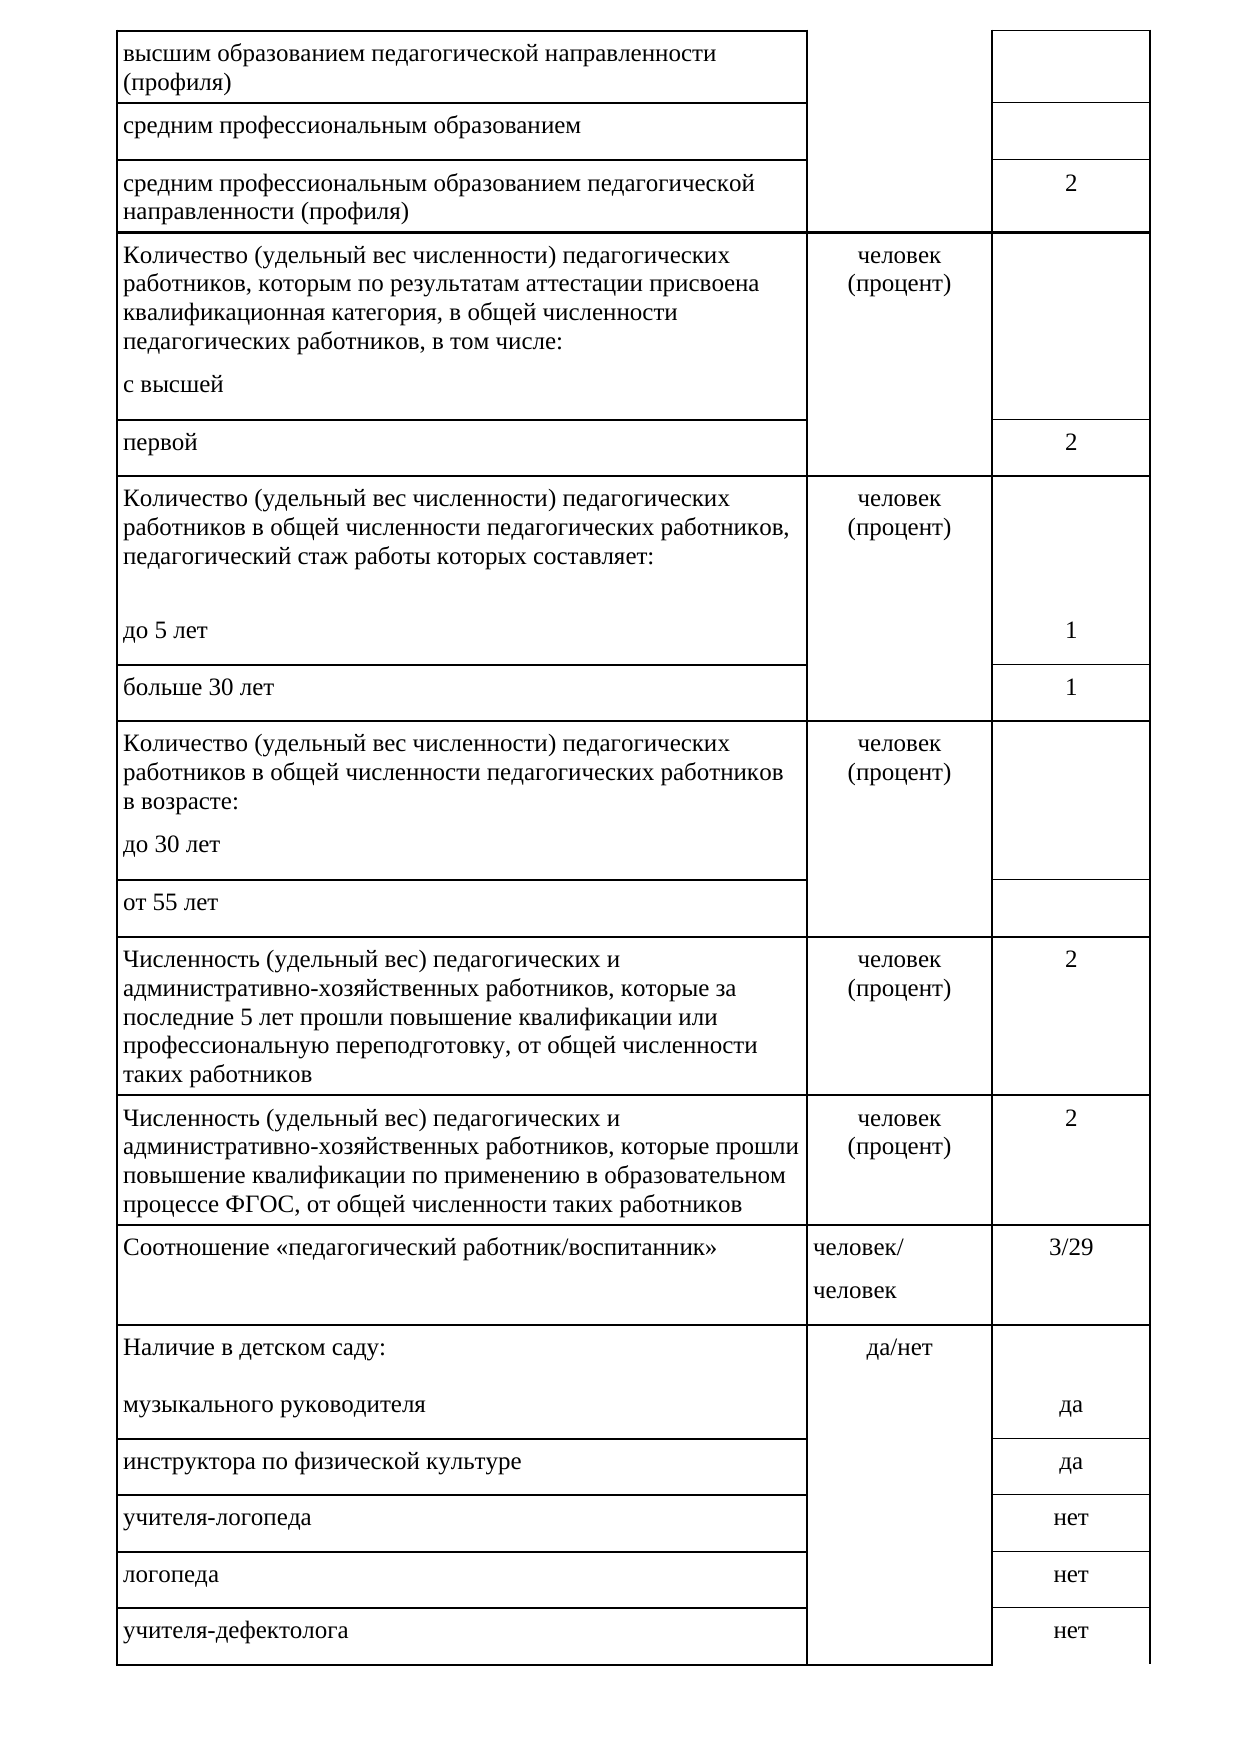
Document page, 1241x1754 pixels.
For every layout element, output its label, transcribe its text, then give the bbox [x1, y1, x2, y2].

table_cell человек/человек [808, 1226, 991, 1323]
table_cell человек (процент) [808, 938, 991, 1094]
table_cell 2 [993, 160, 1149, 231]
table_cell [993, 722, 1149, 821]
table_cell логопеда [118, 1553, 806, 1607]
table_cell Соотношение «педагогический работник/воспитанник» [118, 1226, 806, 1323]
table_cell человек (процент) [808, 234, 991, 475]
table_cell средним профессиональным образованием [118, 104, 806, 159]
table_cell [993, 880, 1149, 936]
table_cell [993, 1326, 1149, 1381]
table_cell первой [118, 421, 806, 475]
table_cell да/нет [808, 1326, 991, 1663]
table_cell Численность (удельный вес) педагогических и административно-хозяйственных работников, которые за последние 5 лет прошли повышение квалификации или профессиональную переподготовку, от общей численности таких работников [118, 938, 806, 1094]
table_cell 1 [993, 607, 1149, 663]
table_cell Количество (удельный вес численности) педагогических работников в общей численности педагогических работников, педагогический стаж работы которых составляет: [118, 477, 806, 607]
table_cell да [993, 1381, 1149, 1438]
table_cell высшим образованием педагогической направленности (профиля) [118, 32, 806, 102]
table_cell человек (процент) [808, 477, 991, 720]
table_cell [993, 31, 1149, 102]
table_cell [993, 361, 1149, 418]
table_cell больше 30 лет [118, 666, 806, 720]
table_cell с высшей [118, 361, 806, 418]
table_cell средним профессиональным образованием педагогической направленности (профиля) [118, 161, 806, 231]
table_cell 3/29 [993, 1226, 1149, 1323]
table_cell от 55 лет [118, 881, 806, 936]
table_cell [993, 821, 1149, 878]
table_cell [993, 103, 1149, 159]
table_cell музыкального руководителя [118, 1381, 806, 1438]
table_cell учителя-логопеда [118, 1496, 806, 1551]
table_cell Количество (удельный вес численности) педагогических работников, которым по результатам аттестации присвоена квалификационная категория, в общей численности педагогических работников, в том числе: [118, 234, 806, 361]
table_cell [993, 477, 1149, 607]
table_cell 2 [993, 420, 1149, 475]
table_cell до 5 лет [118, 607, 806, 663]
table_cell Численность (удельный вес) педагогических и административно-хозяйственных работников, которые прошли повышение квалификации по применению в образовательном процессе ФГОС, от общей численности таких работников [118, 1096, 806, 1224]
table_cell человек (процент) [808, 1096, 991, 1224]
table_cell [993, 234, 1149, 361]
table_cell инструктора по физической культуре [118, 1440, 806, 1494]
table_cell до 30 лет [118, 821, 806, 878]
table_cell нет [993, 1608, 1149, 1663]
table_cell нет [993, 1552, 1149, 1607]
table_cell учителя-дефектолога [118, 1609, 806, 1663]
table_cell Наличие в детском саду: [118, 1326, 806, 1381]
table_cell нет [993, 1495, 1149, 1551]
table_cell да [993, 1439, 1149, 1494]
table_cell 2 [993, 938, 1149, 1094]
table_cell 2 [993, 1096, 1149, 1224]
table_cell Количество (удельный вес численности) педагогических работников в общей численности педагогических работников в возрасте: [118, 722, 806, 821]
table_cell 1 [993, 665, 1149, 720]
table_cell человек (процент) [808, 722, 991, 936]
